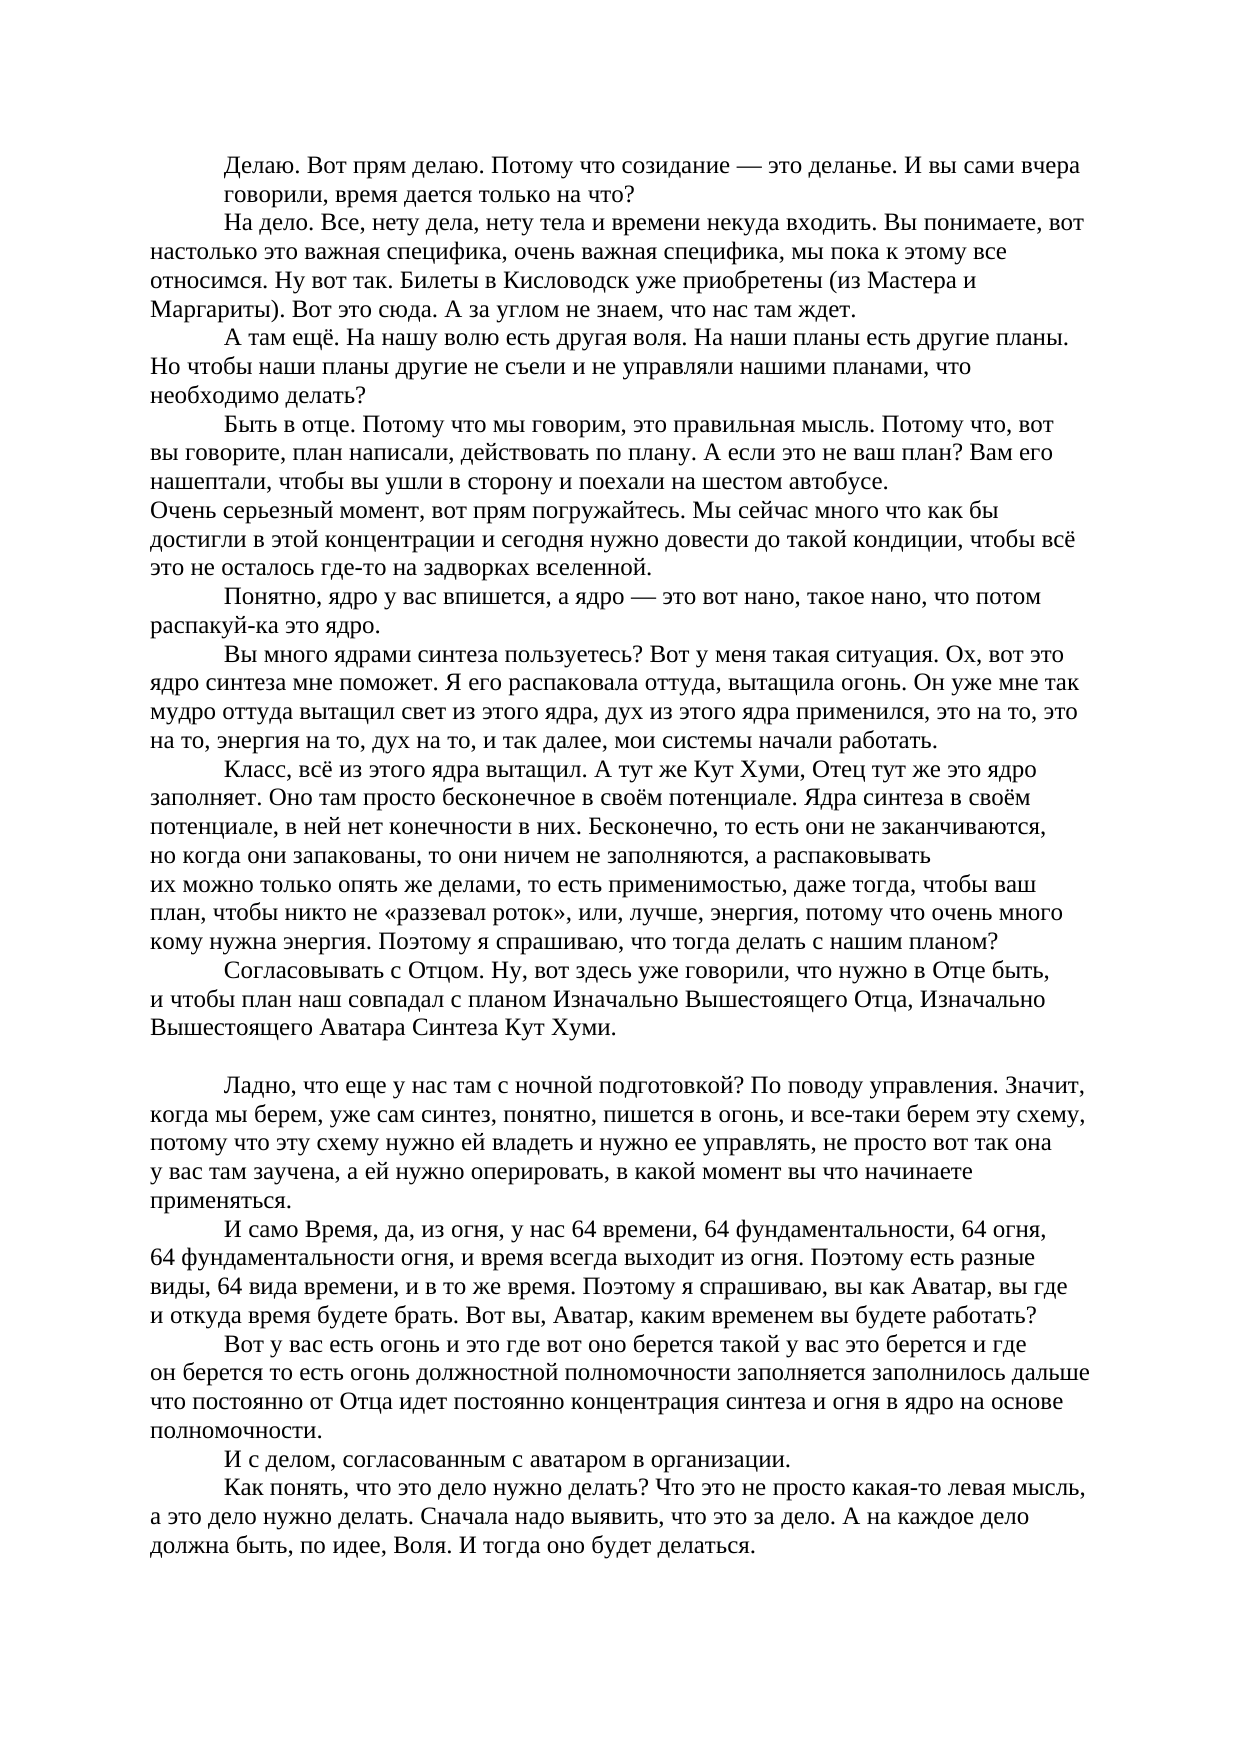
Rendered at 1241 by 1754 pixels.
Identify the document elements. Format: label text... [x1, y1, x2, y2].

text Как понять, что это дело нужно делать? Что это не просто какая-то левая мысль, а это дело нужно делать. Сначала надо выявить, что это за дело. А на каждое дело должна быть, по идее, Воля. И тогда оно будет делаться. [150, 1472, 1090, 1559]
text И с делом, согласованным с аватаром в организации. [150, 1444, 1090, 1472]
text Очень серьезный момент, вот прям погружайтесь. Мы сейчас много что как бы достигли в этой концентрации и сегодня нужно довести до такой кондиции, чтобы всё это не осталось где-то на задворках вселенной. [150, 495, 1090, 581]
text Вот у вас есть огонь и это где вот оно берется такой у вас это берется и где он берется то есть огонь должностной полномочности заполняется заполнилось дальше что постоянно от Отца идет постоянно концентрация синтеза и огня в ядро на основе полномочности. [150, 1329, 1090, 1444]
text На дело. Все, нету дела, нету тела и времени некуда входить. Вы понимаете, вот настолько это важная специфика, очень важная специфика, мы пока к этому все относимся. Ну вот так. Билеты в Кисловодск уже приобретены (из Мастера и Маргариты). Вот это сюда. А за углом не знаем, что нас там ждет. [150, 207, 1090, 322]
text Ладно, что еще у нас там с ночной подготовкой? По поводу управления. Значит, когда мы берем, уже сам синтез, понятно, пишется в огонь, и все-таки берем эту схему, потому что эту схему нужно ей владеть и нужно ее управлять, не просто вот так она у вас там заучена, а ей нужно оперировать, в какой момент вы что начинаете применяться. [150, 1070, 1090, 1214]
text Класс, всё из этого ядра вытащил. А тут же Кут Хуми, Отец тут же это ядро заполняет. Оно там просто бесконечное в своём потенциале. Ядра синтеза в своём потенциале, в ней нет конечности в них. Бесконечно, то есть они не заканчиваются, но когда они запакованы, то они ничем не заполняются, а распаковывать [150, 754, 1090, 869]
text Вы много ядрами синтеза пользуетесь? Вот у меня такая ситуация. Ох, вот это ядро синтеза мне поможет. Я его распаковала оттуда, вытащила огонь. Он уже мне так мудро оттуда вытащил свет из этого ядра, дух из этого ядра применился, это на то, это на то, энергия на то, дух на то, и так далее, мои системы начали работать. [150, 639, 1090, 754]
text А там ещё. На нашу волю есть другая воля. На наши планы есть другие планы. Но чтобы наши планы другие не съели и не управляли нашими планами, что необходимо делать? [150, 322, 1090, 409]
text Понятно, ядро у вас впишется, а ядро — это вот нано, такое нано, что потом распакуй-ка это ядро. [150, 581, 1090, 639]
text Согласовывать с Отцом. Ну, вот здесь уже говорили, что нужно в Отце быть, и чтобы план наш совпадал с планом Изначально Вышестоящего Отца, Изначально Вышестоящего Аватара Синтеза Кут Хуми. [150, 955, 1090, 1041]
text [224, 150, 1090, 207]
text их можно только опять же делами, то есть применимостью, даже тогда, чтобы ваш план, чтобы никто не «раззевал роток», или, лучше, энергия, потому что очень много кому нужна энергия. Поэтому я спрашиваю, что тогда делать с нашим планом? [150, 869, 1090, 955]
text Быть в отце. Потому что мы говорим, это правильная мысль. Потому что, вот вы говорите, план написали, действовать по плану. А если это не ваш план? Вам его нашептали, чтобы вы ушли в сторону и поехали на шестом автобусе. [150, 409, 1090, 495]
text И само Время, да, из огня, у нас 64 времени, 64 фундаментальности, 64 огня, 64 фундаментальности огня, и время всегда выходит из огня. Поэтому есть разные виды, 64 вида времени, и в то же время. Поэтому я спрашиваю, вы как Аватар, вы где и откуда время будете брать. Вот вы, Аватар, каким временем вы будете работать? [150, 1214, 1090, 1329]
